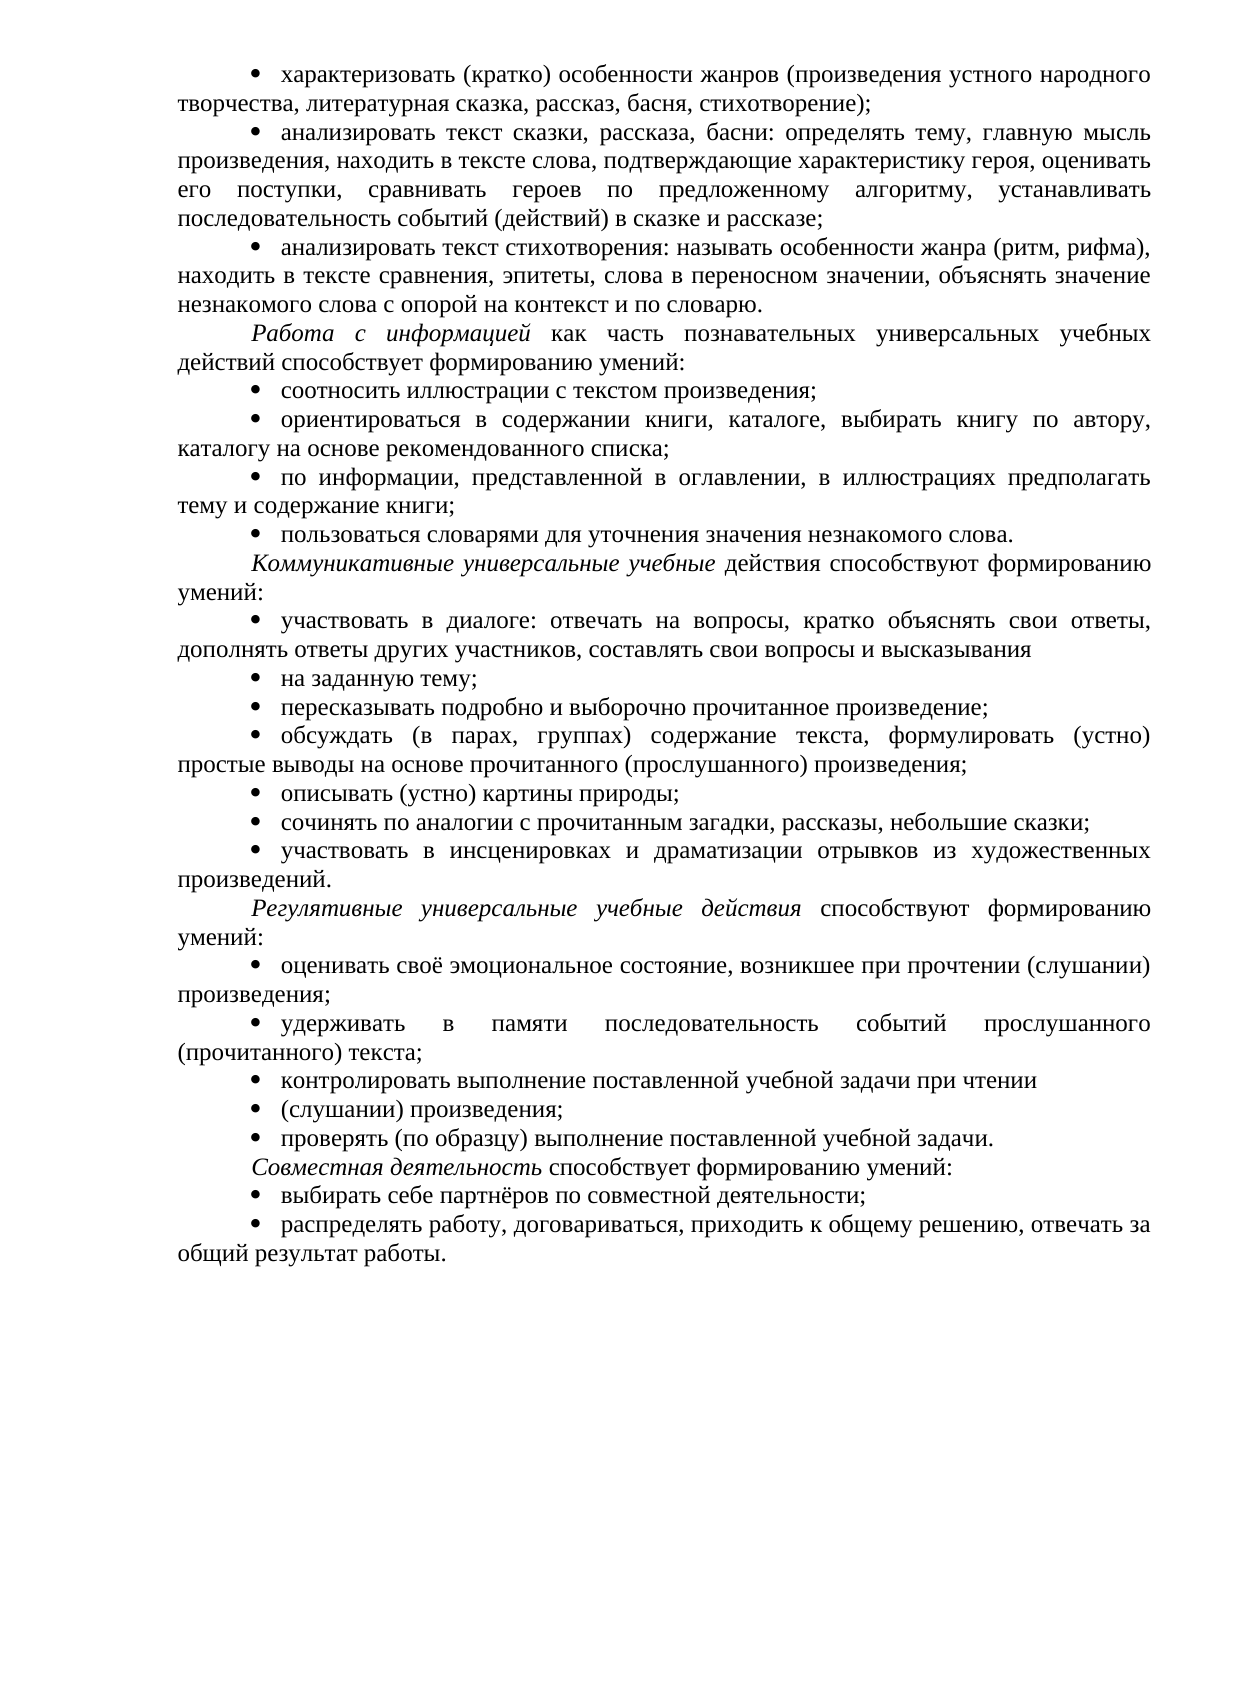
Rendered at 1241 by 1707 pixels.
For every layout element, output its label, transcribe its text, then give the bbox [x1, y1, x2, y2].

list проверять (по образцу) выполнение поставленной учебной задачи. [177, 1123, 1152, 1152]
text Коммуникативные универсальные учебные действия способствуют формированию умений: [177, 548, 1152, 605]
text Регулятивные универсальные учебные действия способствуют формированию умений: [177, 893, 1152, 950]
list анализировать текст стихотворения: называть особенности жанра (ритм, рифма), находить в тексте сравнения, эпитеты, слова в переносном значении, объяснять значение незнакомого слова с опорой на контекст и по словарю. [177, 232, 1152, 318]
list распределять работу, договариваться, приходить к общему решению, отвечать за общий результат работы. [177, 1209, 1152, 1267]
list анализировать текст сказки, рассказа, басни: определять тему, главную мысль произведения, находить в тексте слова, подтверждающие характеристику героя, оценивать его поступки, сравнивать героев по предложенному алгоритму, устанавливать последовательность событий (действий) в сказке и рассказе; [177, 117, 1152, 232]
list оценивать своё эмоциональное состояние, возникшее при прочтении (слушании) произведения; [177, 950, 1152, 1008]
list удерживать в памяти последовательность событий прослушанного (прочитанного) текста; [177, 1008, 1152, 1065]
text Совместная деятельность способствует формированию умений: [177, 1152, 1152, 1180]
list характеризовать (кратко) особенности жанров (произведения устного народного творчества, литературная сказка, рассказ, басня, стихотворение); [177, 59, 1152, 117]
list соотносить иллюстрации с текстом произведения; [177, 375, 1152, 404]
list описывать (устно) картины природы; [177, 778, 1152, 807]
list контролировать выполнение поставленной учебной задачи при чтении [177, 1065, 1152, 1094]
list пересказывать подробно и выборочно прочитанное произведение; [177, 692, 1152, 720]
list по информации, представленной в оглавлении, в иллюстрациях предполагать тему и содержание книги; [177, 462, 1152, 519]
list участвовать в инсценировках и драматизации отрывков из художественных произведений. [177, 835, 1152, 893]
list на заданную тему; [177, 663, 1152, 692]
list выбирать себе партнёров по совместной деятельности; [177, 1180, 1152, 1209]
text Работа с информацией как часть познавательных универсальных учебных действий способствует формированию умений: [177, 318, 1152, 375]
list обсуждать (в парах, группах) содержание текста, формулировать (устно) простые выводы на основе прочитанного (прослушанного) произведения; [177, 720, 1152, 778]
list пользоваться словарями для уточнения значения незнакомого слова. [177, 519, 1152, 548]
list участвовать в диалоге: отвечать на вопросы, кратко объяснять свои ответы, дополнять ответы других участников, составлять свои вопросы и высказывания [177, 605, 1152, 663]
list (слушании) произведения; [177, 1094, 1152, 1123]
list ориентироваться в содержании книги, каталоге, выбирать книгу по автору, каталогу на основе рекомендованного списка; [177, 404, 1152, 462]
list сочинять по аналогии с прочитанным загадки, рассказы, небольшие сказки; [177, 807, 1152, 835]
